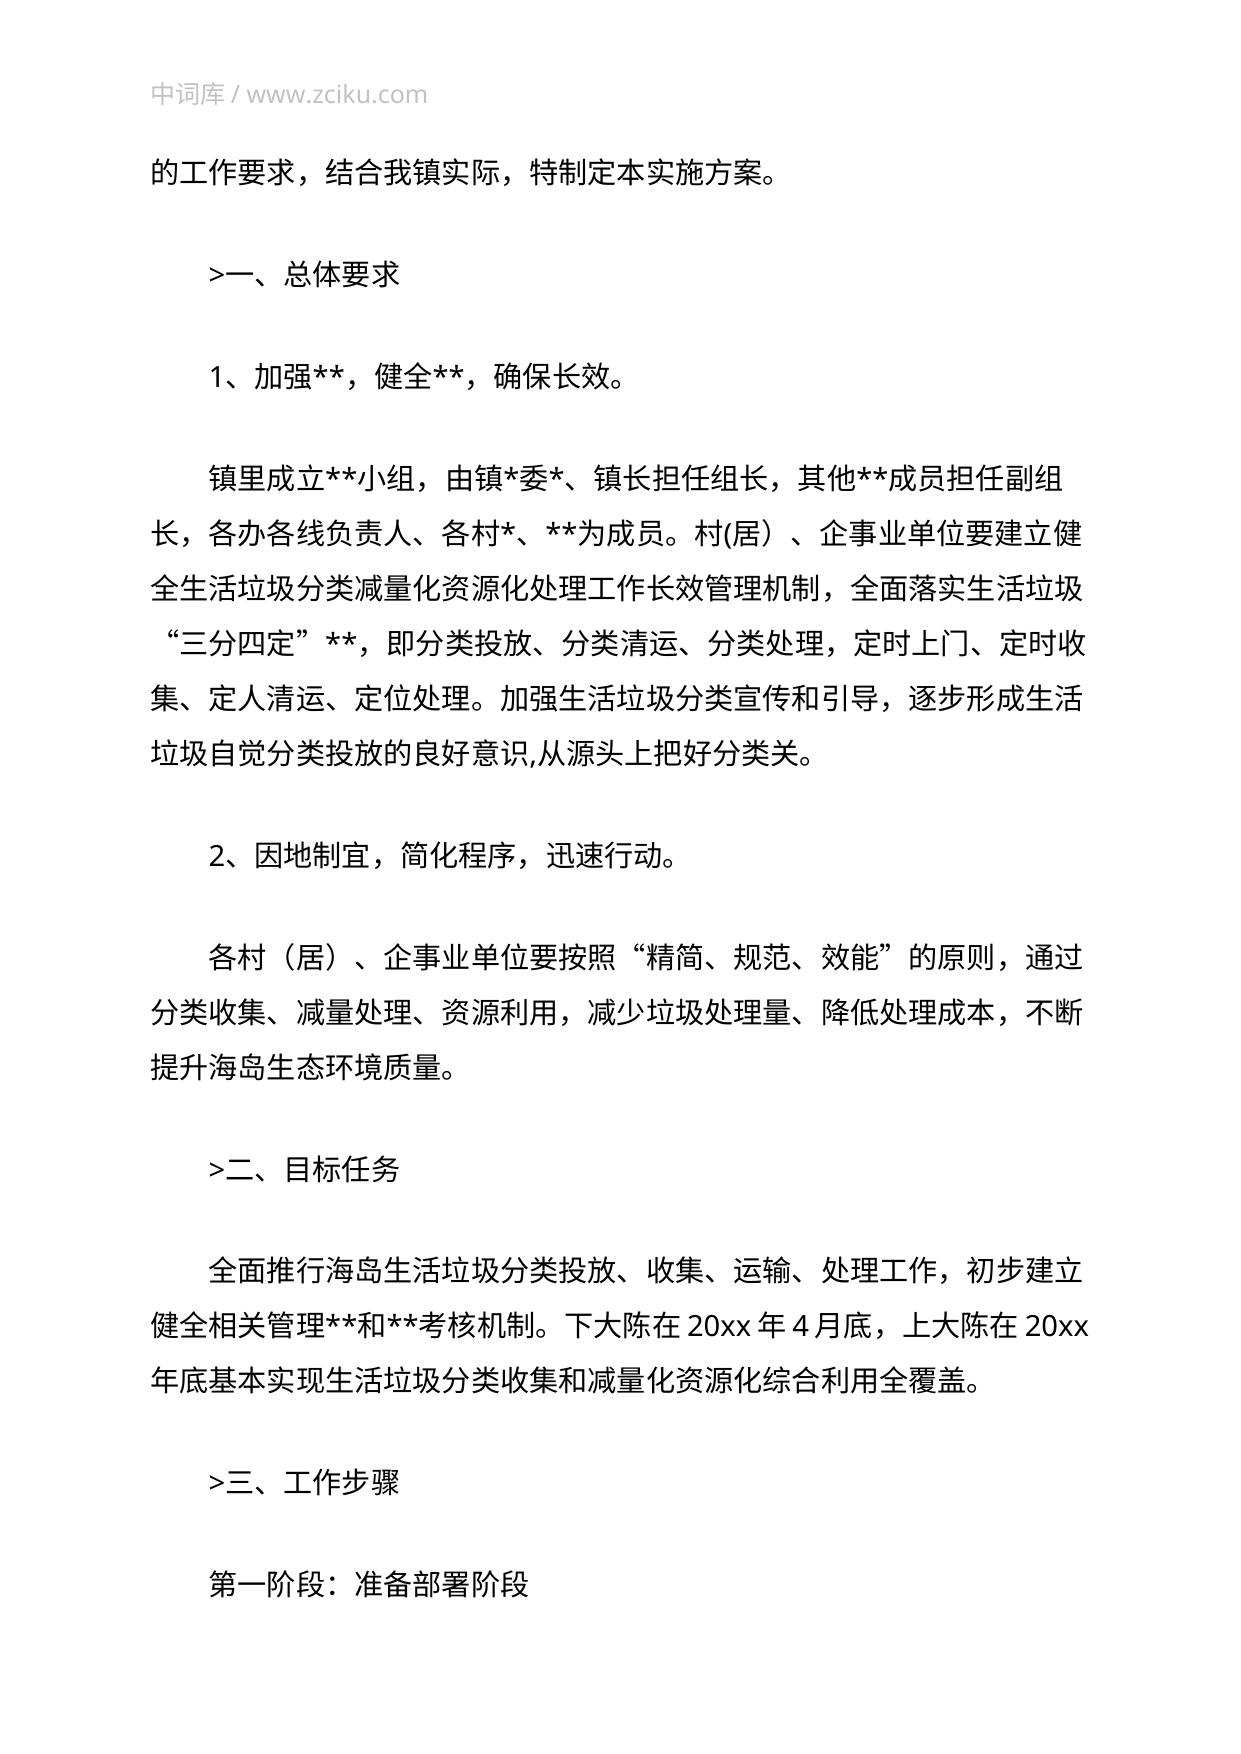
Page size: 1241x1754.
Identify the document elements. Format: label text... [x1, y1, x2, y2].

text 各村（居）、企事业单位要按照“精简、规范、效能”的原则，通过分类收集、减量处理、资源利用，减少垃圾处理量、降低处理成本，不断提升海岛生态环境质量。 [150, 934, 1090, 1087]
text >二、目标任务 [150, 1146, 1090, 1188]
text 1、加强**，健全**，确保长效。 [150, 354, 1090, 396]
text >一、总体要求 [150, 252, 1090, 294]
text 镇里成立**小组，由镇*委*、镇长担任组长，其他**成员担任副组长，各办各线负责人、各村*、**为成员。村(居）、企事业单位要建立健全生活垃圾分类减量化资源化处理工作长效管理机制，全面落实生活垃圾“三分四定”**，即分类投放、分类清运、分类处理，定时上门、定时收集、定人清运、定位处理。加强生活垃圾分类宣传和引导，逐步形成生活垃圾自觉分类投放的良好意识,从源头上把好分类关。 [150, 456, 1090, 773]
text 全面推行海岛生活垃圾分类投放、收集、运输、处理工作，初步建立健全相关管理**和**考核机制。下大陈在20xx年4月底，上大陈在20xx年底基本实现生活垃圾分类收集和减量化资源化综合利用全覆盖。 [150, 1248, 1090, 1400]
text >三、工作步骤 [150, 1460, 1090, 1502]
text 2、因地制宜，简化程序，迅速行动。 [150, 832, 1090, 875]
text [150, 150, 1090, 192]
text 第一阶段：准备部署阶段 [150, 1562, 1090, 1604]
